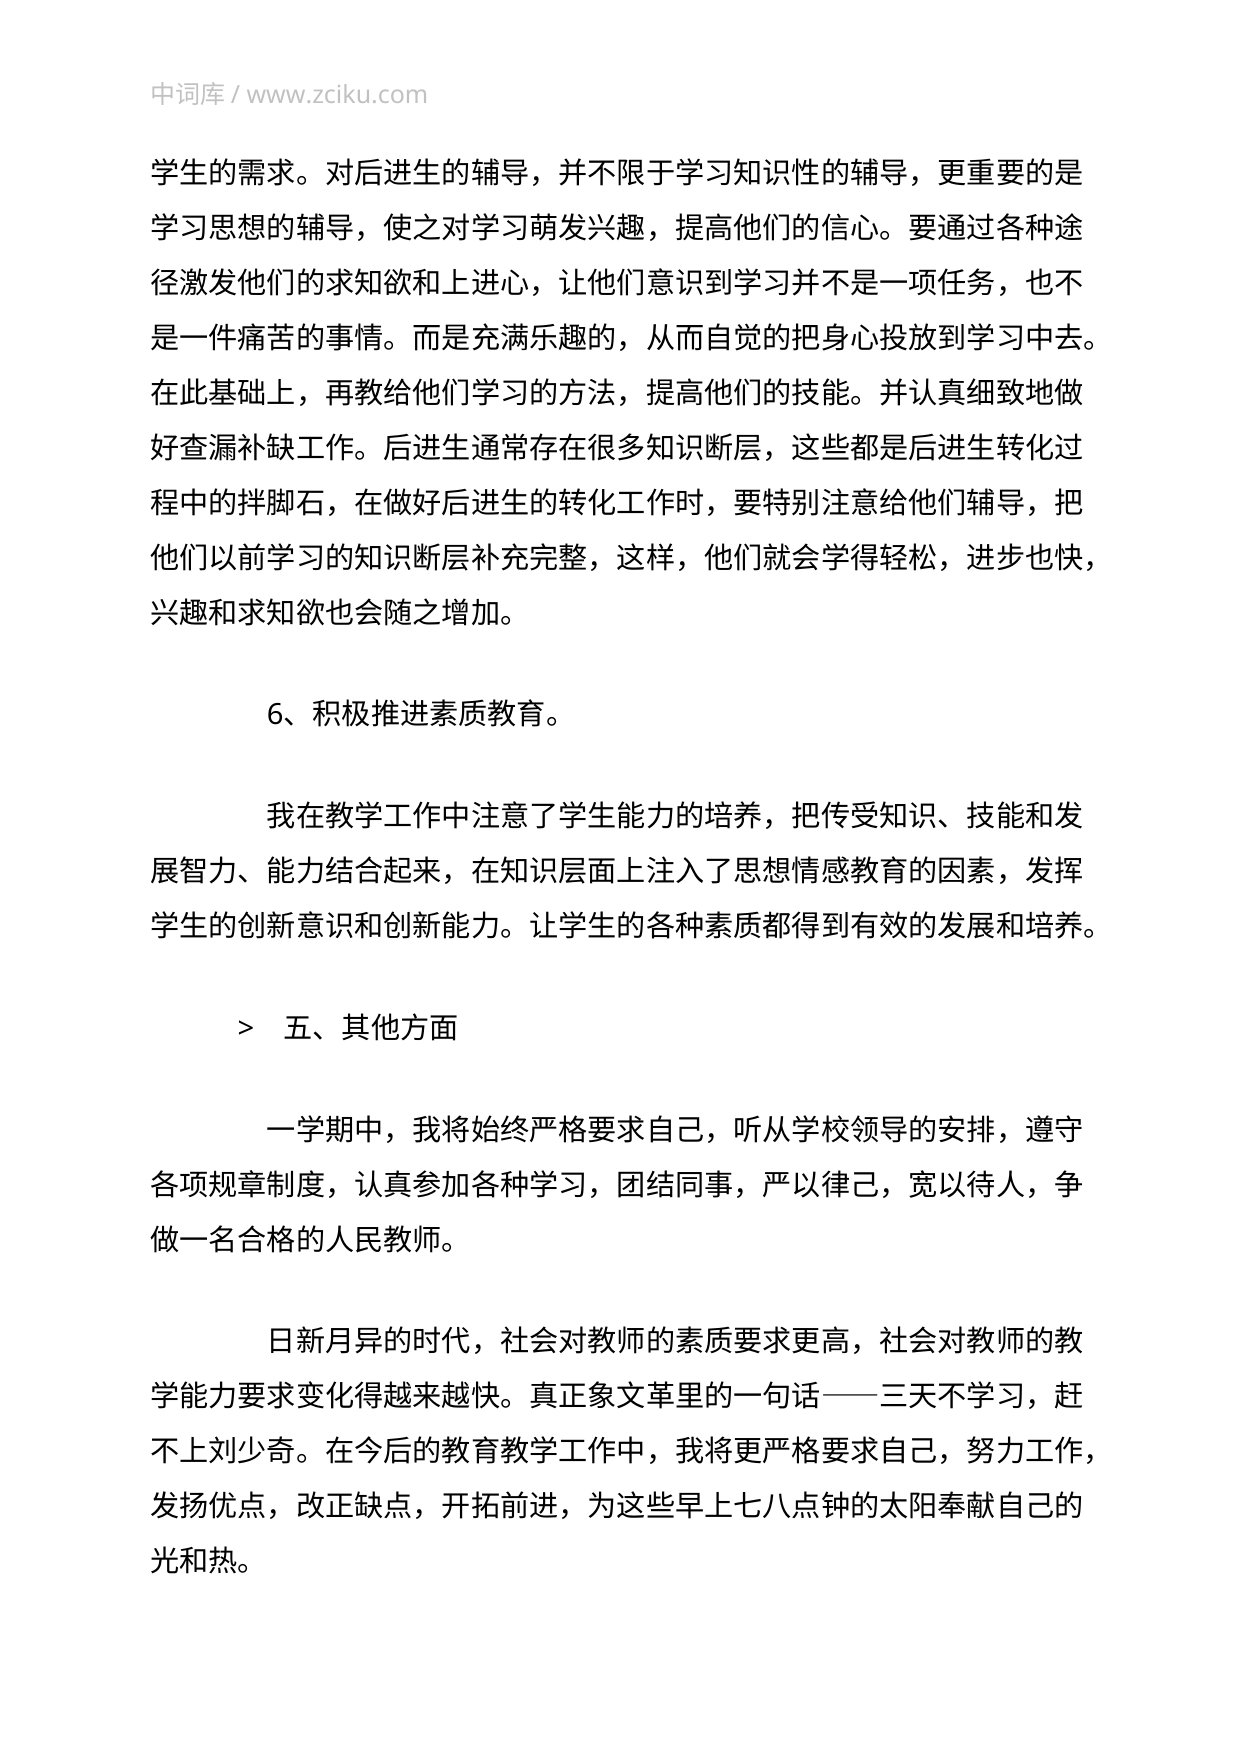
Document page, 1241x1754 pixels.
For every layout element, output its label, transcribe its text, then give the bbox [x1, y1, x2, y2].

text 日新月异的时代，社会对教师的素质要求更高，社会对教师的教学能力要求变化得越来越快。真正象文革里的一句话——三天不学习，赶不上刘少奇。在今后的教育教学工作中，我将更严格要求自己，努力工作，发扬优点，改正缺点，开拓前进，为这些早上七八点钟的太阳奉献自己的光和热。 [150, 1318, 1090, 1580]
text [150, 150, 1090, 631]
text 6、积极推进素质教育。 [150, 691, 1090, 733]
text > 五、其他方面 [150, 1004, 1090, 1047]
text 我在教学工作中注意了学生能力的培养，把传受知识、技能和发展智力、能力结合起来，在知识层面上注入了思想情感教育的因素，发挥学生的创新意识和创新能力。让学生的各种素质都得到有效的发展和培养。 [150, 793, 1090, 945]
text 一学期中，我将始终严格要求自己，听从学校领导的安排，遵守各项规章制度，认真参加各种学习，团结同事，严以律己，宽以待人，争做一名合格的人民教师。 [150, 1106, 1090, 1258]
